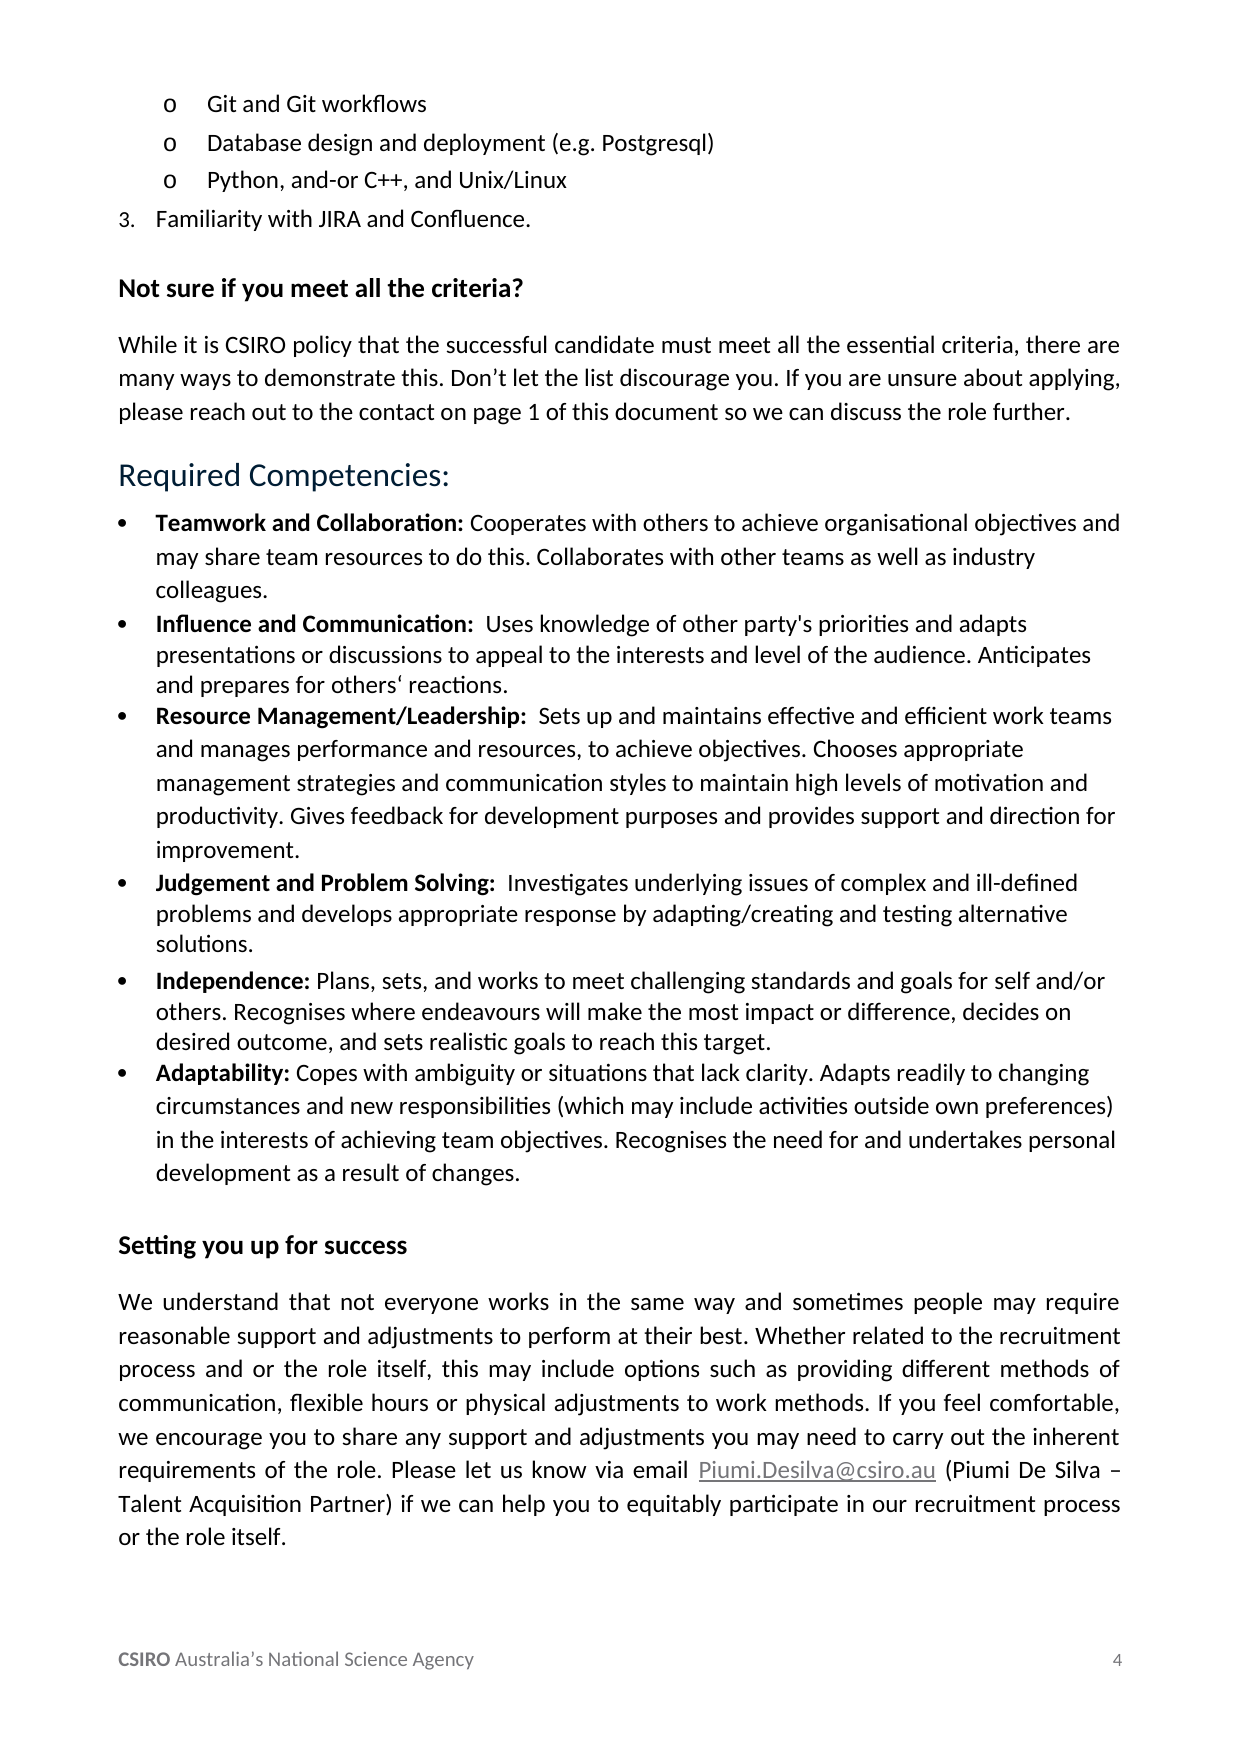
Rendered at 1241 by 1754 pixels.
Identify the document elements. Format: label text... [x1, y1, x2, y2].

list Resource Management/Leadership: Sets up and maintains effective and efficient work teams and manages performance and resources, to achieve objectives. Chooses appropriate management strategies and communication styles to maintain high levels of motivation and productivity. Gives feedback for development purposes and provides support and direction for improvement. [118, 700, 1122, 864]
text We understand that not everyone works in the same way and sometimes people may require reasonable support and adjustments to perform at their best. Whether related to the recruitment process and or the role itself, this may include options such as providing different methods of communication, flexible hours or physical adjustments to work methods. If you feel comfortable, we encourage you to share any support and adjustments you may need to carry out the inherent requirements of the role. Please let us know via email Piumi.Desilva@csiro.au (Piumi De Silva – Talent Acquisition Partner) if we can help you to equitably participate in our recruitment process or the role itself. [118, 1287, 1122, 1552]
text While it is CSIRO policy that the successful candidate must meet all the essential criteria, there are many ways to demonstrate this. Don’t let the list discourage you. If you are unsure about applying, please reach out to the contact on page 1 of this document so we can discuss the role further. [118, 329, 1122, 426]
list Influence and Communication: Uses knowledge of other party's priorities and adapts presentations or discussions to appeal to the interests and level of the audience. Anticipates and prepares for others‘ reactions. [118, 608, 1122, 700]
list Python, and-or C++, and Unix/Linux [162, 165, 1122, 196]
list Git and Git workflows [162, 89, 1122, 120]
list Judgement and Problem Solving: Investigates underlying issues of complex and ill-defined problems and develops appropriate response by adapting/creating and testing alternative solutions. [118, 867, 1122, 959]
list Database design and deployment (e.g. Postgresql) [162, 127, 1122, 158]
list Adaptability: Copes with ambiguity or situations that lack clarity. Adapts readily to changing circumstances and new responsibilities (which may include activities outside own preferences) in the interests of achieving team objectives. Recognises the need for and undertakes personal development as a result of changes. [118, 1057, 1122, 1188]
list Independence: Plans, sets, and works to meet challenging standards and goals for self and/or others. Recognises where endeavours will make the most impact or difference, decides on desired outcome, and sets realistic goals to reach this target. [118, 965, 1122, 1057]
subtitle Not sure if you meet all the criteria? [118, 271, 1122, 304]
list Familiarity with JIRA and Confluence. [118, 203, 1122, 233]
subtitle Setting you up for success [118, 1228, 1122, 1262]
list Teamwork and Collaboration: Cooperates with others to achieve organisational objectives and may share team resources to do this. Collaborates with other teams as well as industry colleagues. [118, 508, 1122, 605]
